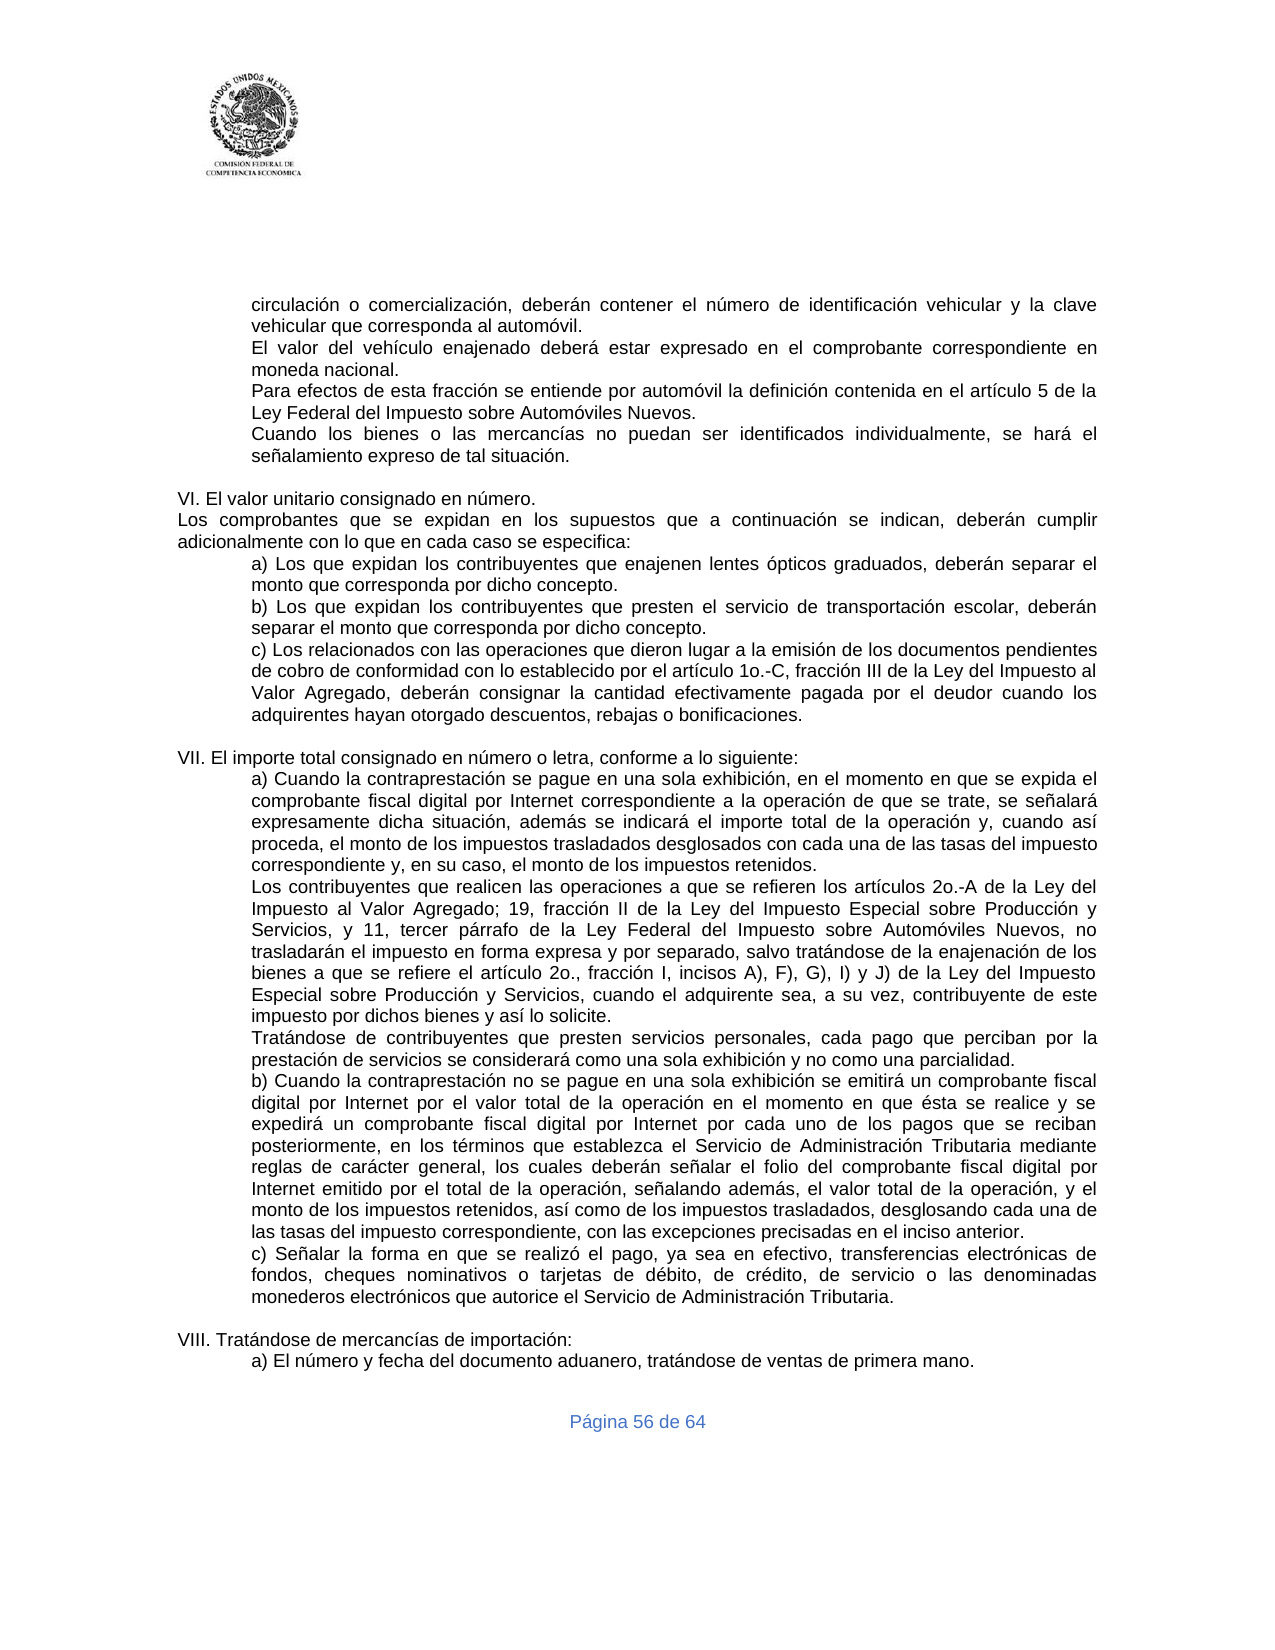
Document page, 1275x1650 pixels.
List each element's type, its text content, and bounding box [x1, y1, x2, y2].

text Los contribuyentes que realicen las operaciones a que se refieren los artículos 2o.-A de la Ley del Impuesto al Valor Agregado; 19, fracción II de la Ley del Impuesto Especial sobre Producción y Servicios, y 11, tercer párrafo de la Ley Federal del Impuesto sobre Automóviles Nuevos, no trasladarán el impuesto en forma expresa y por separado, salvo tratándose de la enajenación de los bienes a que se refiere el artículo 2o., fracción I, incisos A), F), G), I) y J) de la Ley del Impuesto Especial sobre Producción y Servicios, cuando el adquirente sea, a su vez, contribuyente de este impuesto por dichos bienes y así lo solicite. [251, 876, 1098, 1027]
text VII. El importe total consignado en número o letra, conforme a lo siguiente: [177, 746, 1098, 768]
text Para efectos de esta fracción se entiende por automóvil la definición contenida en el artículo 5 de la Ley Federal del Impuesto sobre Automóviles Nuevos. [251, 380, 1098, 423]
text a) Cuando la contraprestación se pague en una sola exhibición, en el momento en que se expida el comprobante fiscal digital por Internet correspondiente a la operación de que se trate, se señalará expresamente dicha situación, además se indicará el importe total de la operación y, cuando así proceda, el monto de los impuestos trasladados desglosados con cada una de las tasas del impuesto correspondiente y, en su caso, el monto de los impuestos retenidos. [251, 768, 1098, 876]
text a) Los que expidan los contribuyentes que enajenen lentes ópticos graduados, deberán separar el monto que corresponda por dicho concepto. [251, 552, 1098, 596]
text VIII. Tratándose de mercancías de importación: [177, 1329, 1098, 1350]
text Los comprobantes que se expidan en los supuestos que a continuación se indican, deberán cumplir adicionalmente con lo que en cada caso se especifica: [177, 509, 1098, 552]
text c) Señalar la forma en que se realizó el pago, ya sea en efectivo, transferencias electrónicas de fondos, cheques nominativos o tarjetas de débito, de crédito, de servicio o las denominadas monederos electrónicos que autorice el Servicio de Administración Tributaria. [251, 1242, 1098, 1307]
text b) Cuando la contraprestación no se pague en una sola exhibición se emitirá un comprobante fiscal digital por Internet por el valor total de la operación en el momento en que ésta se realice y se expedirá un comprobante fiscal digital por Internet por cada uno de los pagos que se reciban posteriormente, en los términos que establezca el Servicio de Administración Tributaria mediante reglas de carácter general, los cuales deberán señalar el folio del comprobante fiscal digital por Internet emitido por el total de la operación, señalando además, el valor total de la operación, y el monto de los impuestos retenidos, así como de los impuestos trasladados, desglosando cada una de las tasas del impuesto correspondiente, con las excepciones precisadas en el inciso anterior. [251, 1070, 1098, 1242]
text El valor del vehículo enajenado deberá estar expresado en el comprobante correspondiente en moneda nacional. [251, 337, 1098, 380]
text Cuando los bienes o las mercancías no puedan ser identificados individualmente, se hará el señalamiento expreso de tal situación. [251, 423, 1098, 466]
text b) Los que expidan los contribuyentes que presten el servicio de transportación escolar, deberán separar el monto que corresponda por dicho concepto. [251, 596, 1098, 639]
picture [188, 73, 322, 179]
text c) Los relacionados con las operaciones que dieron lugar a la emisión de los documentos pendientes de cobro de conformidad con lo establecido por el artículo 1o.-C, fracción III de la Ley del Impuesto al Valor Agregado, deberán consignar la cantidad efectivamente pagada por el deudor cuando los adquirentes hayan otorgado descuentos, rebajas o bonificaciones. [251, 639, 1098, 725]
text a) El número y fecha del documento aduanero, tratándose de ventas de primera mano. [251, 1350, 1098, 1372]
text Tratándose de contribuyentes que presten servicios personales, cada pago que perciban por la prestación de servicios se considerará como una sola exhibición y no como una parcialidad. [251, 1027, 1098, 1070]
text VI. El valor unitario consignado en número. [177, 488, 1098, 509]
